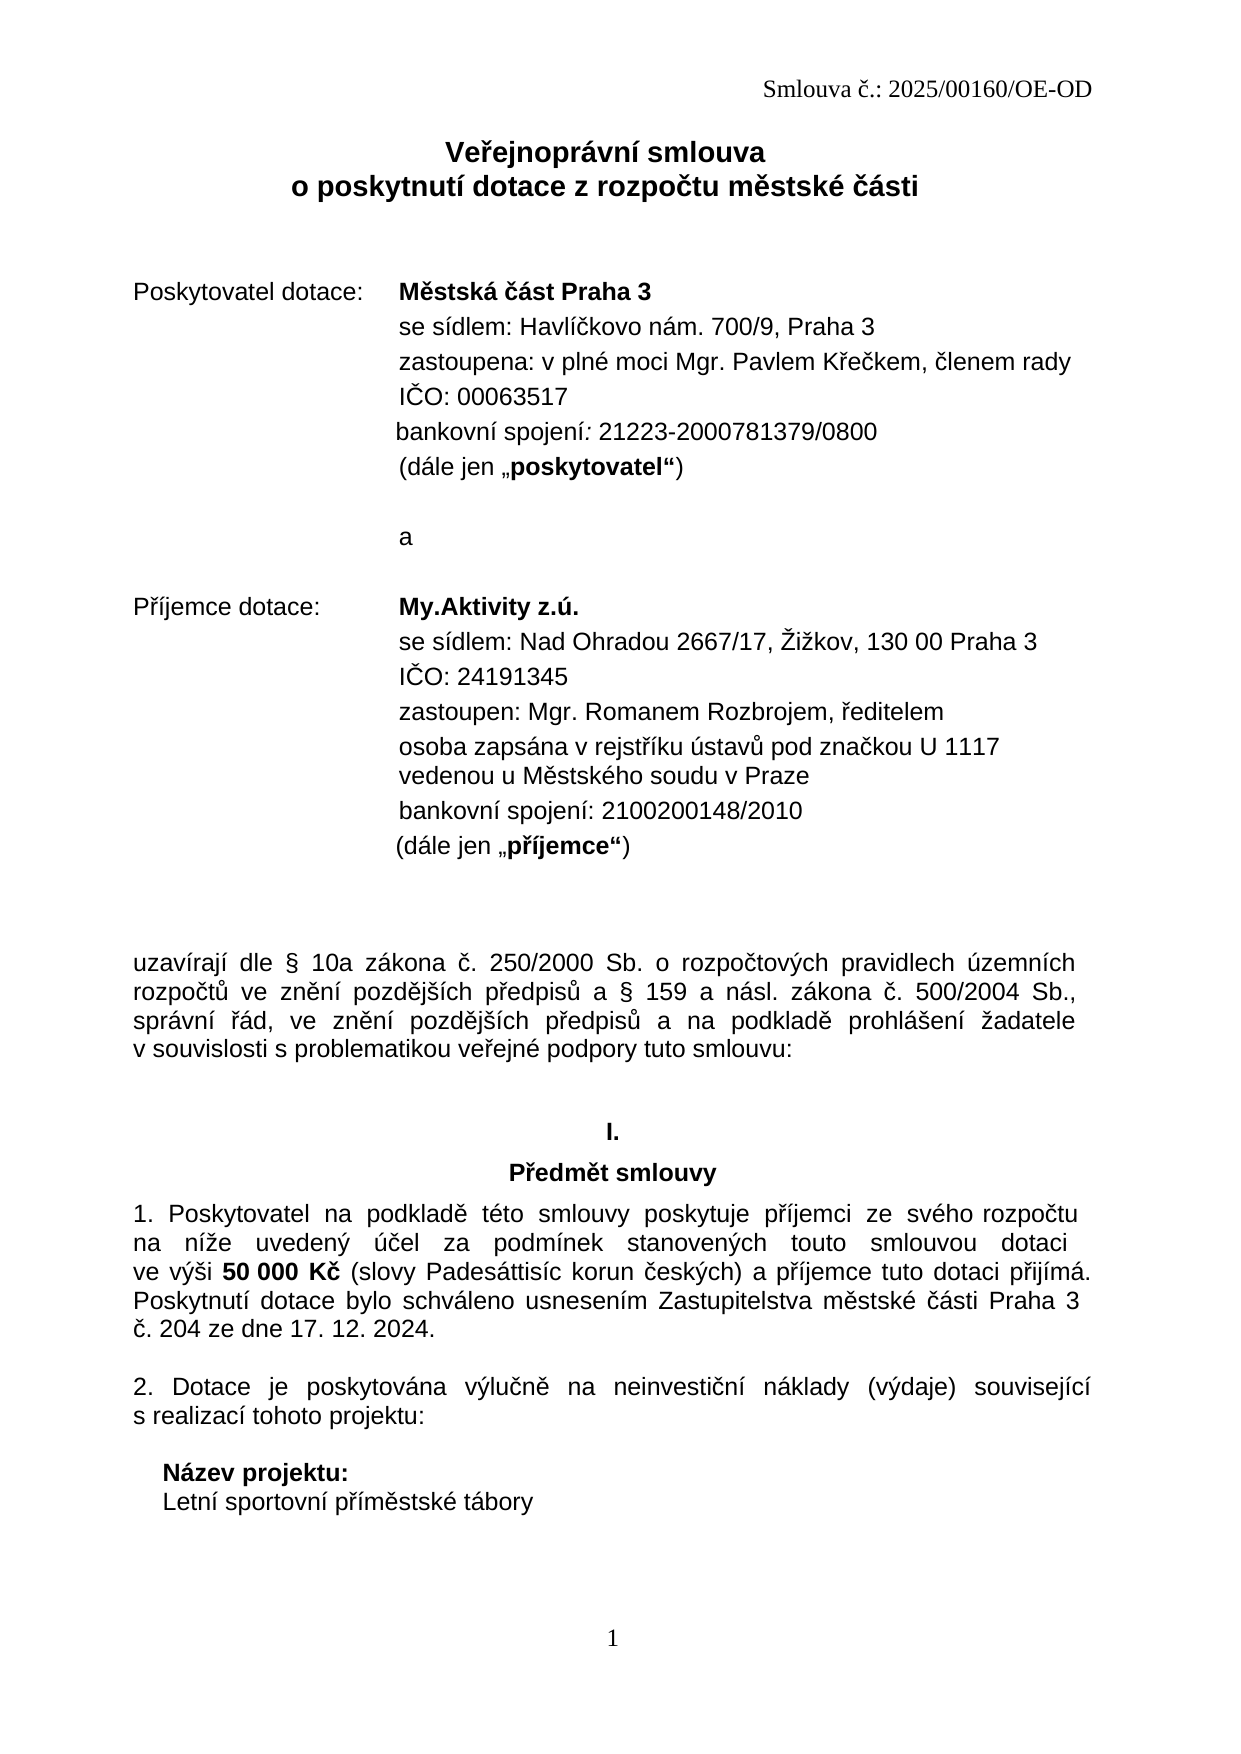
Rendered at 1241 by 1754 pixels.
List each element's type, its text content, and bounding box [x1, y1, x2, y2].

text (dále jen „poskytovatel“) [399, 452, 1077, 481]
text zastoupena: v plné moci Mgr. Pavlem Křečkem, členem rady [399, 347, 1092, 376]
text zastoupen: Mgr. Romanem Rozbrojem, ředitelem [399, 697, 1092, 726]
text o poskytnutí dotace z rozpočtu městské části [133, 169, 1077, 202]
text 1. Poskytovatel na podkladě této smlouvy poskytuje příjemci ze svého rozpočtu na níže uvedený účel za podmínek stanovených touto smlouvou dotaci ve výši 50 000 Kč (slovy Padesáttisíc korun českých) a příjemce tuto dotaci přijímá. Poskytnutí dotace bylo schváleno usnesením Zastupitelstva městské části Praha 3 č. 204 ze dne 17. 12. 2024. [133, 1199, 1092, 1343]
text a [133, 522, 1077, 551]
text IČO: 00063517 [399, 382, 1092, 411]
text IČO: 24191345 [399, 662, 1092, 691]
text se sídlem: Nad Ohradou 2667/17, Žižkov, 130 00 Praha 3 [399, 627, 1092, 656]
text Poskytovatel dotace: Městská část Praha 3 [133, 277, 1092, 306]
text se sídlem: Havlíčkovo nám. 700/9, Praha 3 [399, 312, 1092, 341]
text osoba zapsána v rejstříku ústavů pod značkou U 1117 vedenou u Městského soudu v Praze [399, 732, 1092, 789]
text 2. Dotace je poskytována výlučně na neinvestiční náklady (výdaje) související s realizací tohoto projektu: [133, 1372, 1092, 1429]
text I. [133, 1117, 1092, 1146]
text (dále jen „příjemce“) [395, 831, 1077, 859]
text Název projektu: [162, 1458, 1092, 1487]
text Letní sportovní příměstské tábory [162, 1487, 1092, 1516]
text uzavírají dle § 10a zákona č. 250/2000 Sb. o rozpočtových pravidlech územních rozpočtů ve znění pozdějších předpisů a § 159 a násl. zákona č. 500/2004 Sb., správní řád, ve znění pozdějších předpisů a na podkladě prohlášení žadatele v souvislosti s problematikou veřejné podpory tuto smlouvu: [133, 948, 1077, 1063]
text bankovní spojení: 2100200148/2010 [399, 796, 1092, 824]
text Příjemce dotace: My.Aktivity z.ú. [133, 592, 1092, 621]
text bankovní spojení: 21223-2000781379/0800 [395, 417, 1092, 446]
text Předmět smlouvy [133, 1158, 1092, 1187]
text Veřejnoprávní smlouva [133, 135, 1077, 169]
